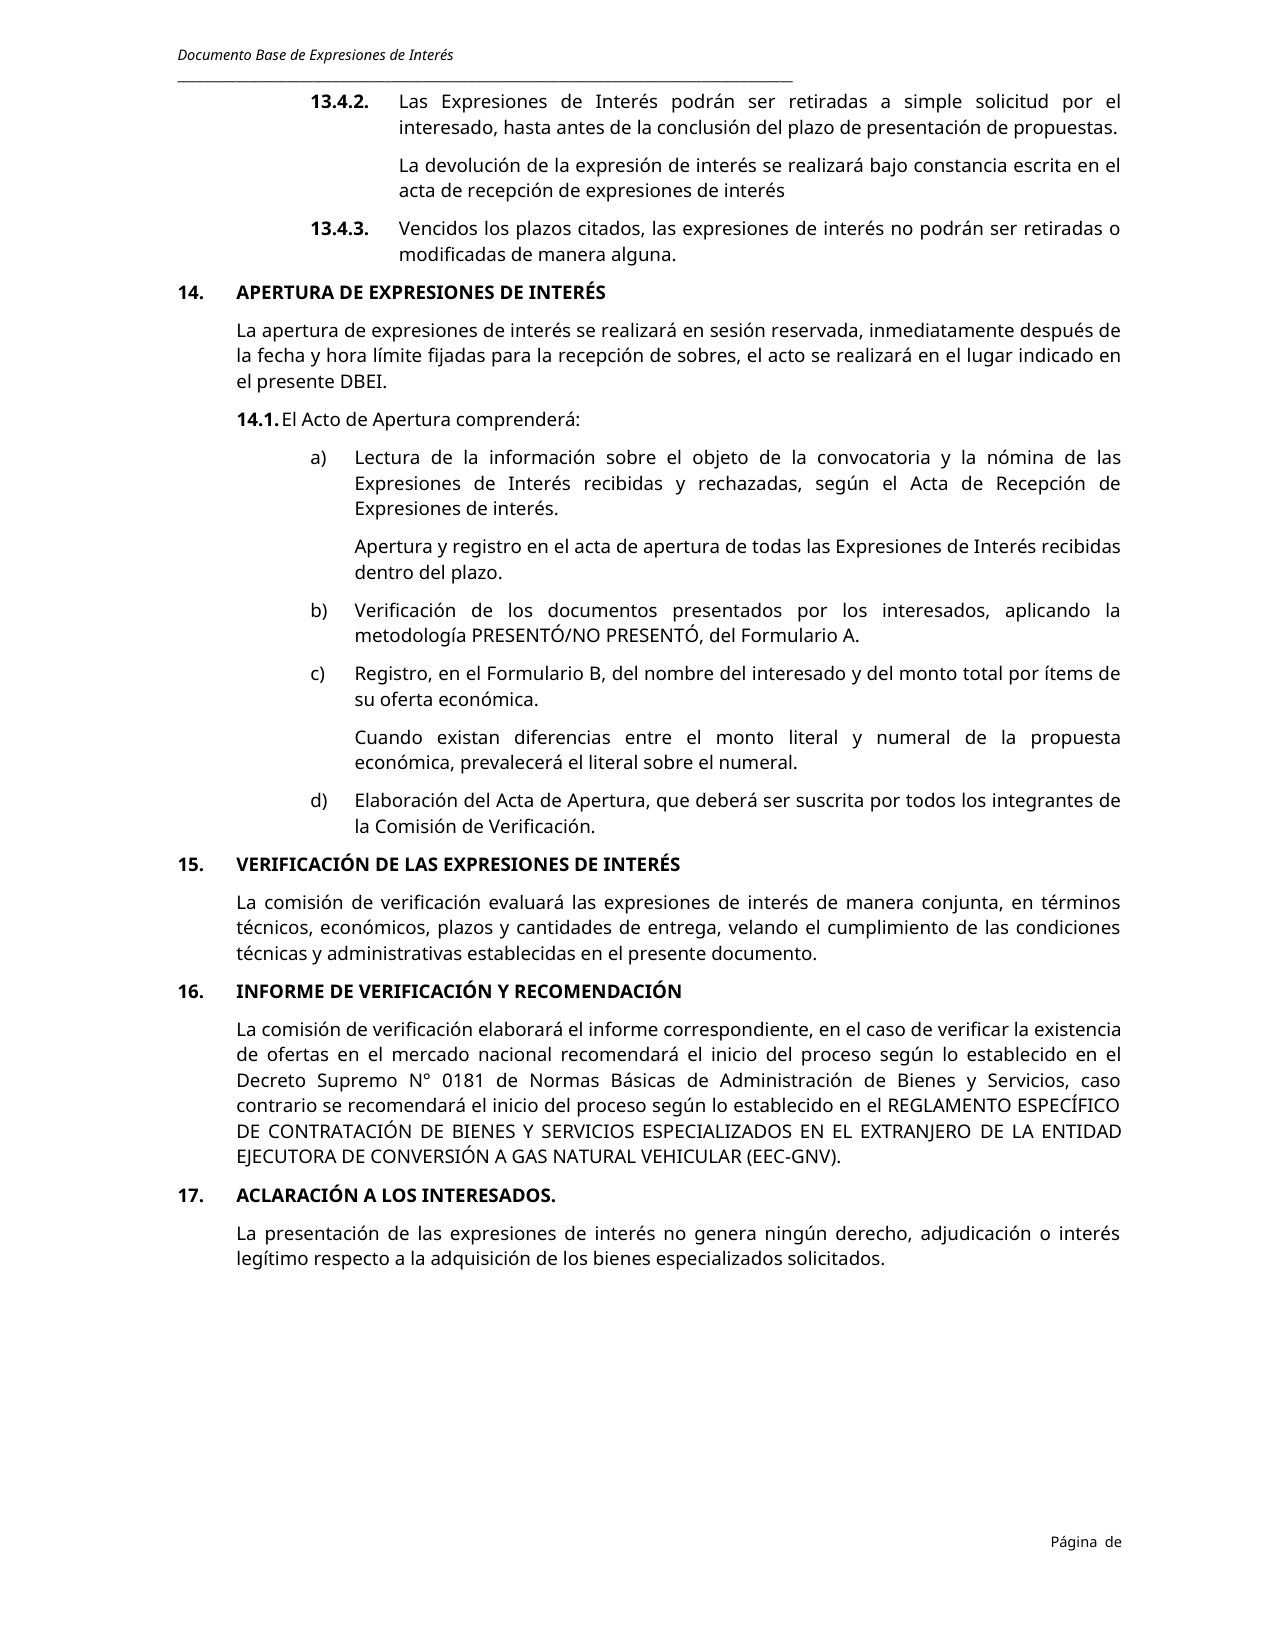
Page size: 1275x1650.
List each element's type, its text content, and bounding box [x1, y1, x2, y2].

title APERTURA DE EXPRESIONES DE INTERÉS [177, 279, 1122, 305]
text Apertura y registro en el acta de apertura de todas las Expresiones de Interés recibidas dentro del plazo. [310, 533, 1122, 584]
list Vencidos los plazos citados, las expresiones de interés no podrán ser retiradas o modificadas de manera alguna. [310, 216, 1122, 267]
list Las Expresiones de Interés podrán ser retiradas a simple solicitud por el interesado, hasta antes de la conclusión del plazo de presentación de propuestas. [310, 89, 1122, 140]
title VERIFICACIÓN DE LAS EXPRESIONES DE INTERÉS [177, 851, 1122, 877]
text La presentación de las expresiones de interés no genera ningún derecho, adjudicación o interés legítimo respecto a la adquisición de los bienes especializados solicitados. [236, 1220, 1122, 1271]
text La devolución de la expresión de interés se realizará bajo constancia escrita en el acta de recepción de expresiones de interés [295, 152, 1122, 203]
list Verificación de los documentos presentados por los interesados, aplicando la metodología PRESENTÓ/NO PRESENTÓ, del Formulario A. [310, 597, 1122, 648]
text La comisión de verificación evaluará las expresiones de interés de manera conjunta, en términos técnicos, económicos, plazos y cantidades de entrega, velando el cumplimiento de las condiciones técnicas y administrativas establecidas en el presente documento. [236, 889, 1122, 966]
text Cuando existan diferencias entre el monto literal y numeral de la propuesta económica, prevalecerá el literal sobre el numeral. [310, 724, 1122, 775]
list Lectura de la información sobre el objeto de la convocatoria y la nómina de las Expresiones de Interés recibidas y rechazadas, según el Acta de Recepción de Expresiones de interés. [310, 444, 1122, 521]
list Elaboración del Acta de Apertura, que deberá ser suscrita por todos los integrantes de la Comisión de Verificación. [310, 788, 1122, 839]
list Registro, en el Formulario B, del nombre del interesado y del monto total por ítems de su oferta económica. [310, 661, 1122, 712]
text La comisión de verificación elaborará el informe correspondiente, en el caso de verificar la existencia de ofertas en el mercado nacional recomendará el inicio del proceso según lo establecido en el Decreto Supremo N° 0181 de Normas Básicas de Administración de Bienes y Servicios, caso contrario se recomendará el inicio del proceso según lo establecido en el REGLAMENTO ESPECÍFICO DE CONTRATACIÓN DE BIENES Y SERVICIOS ESPECIALIZADOS EN EL EXTRANJERO DE LA ENTIDAD EJECUTORA DE CONVERSIÓN A GAS NATURAL VEHICULAR (EEC-GNV). [236, 1016, 1122, 1169]
list El Acto de Apertura comprenderá: [236, 406, 1122, 432]
title ACLARACIÓN A LOS INTERESADOS. [177, 1182, 1122, 1207]
title INFORME DE VERIFICACIÓN Y RECOMENDACIÓN [177, 978, 1122, 1004]
text La apertura de expresiones de interés se realizará en sesión reservada, inmediatamente después de la fecha y hora límite fijadas para la recepción de sobres, el acto se realizará en el lugar indicado en el presente DBEI. [236, 317, 1122, 394]
